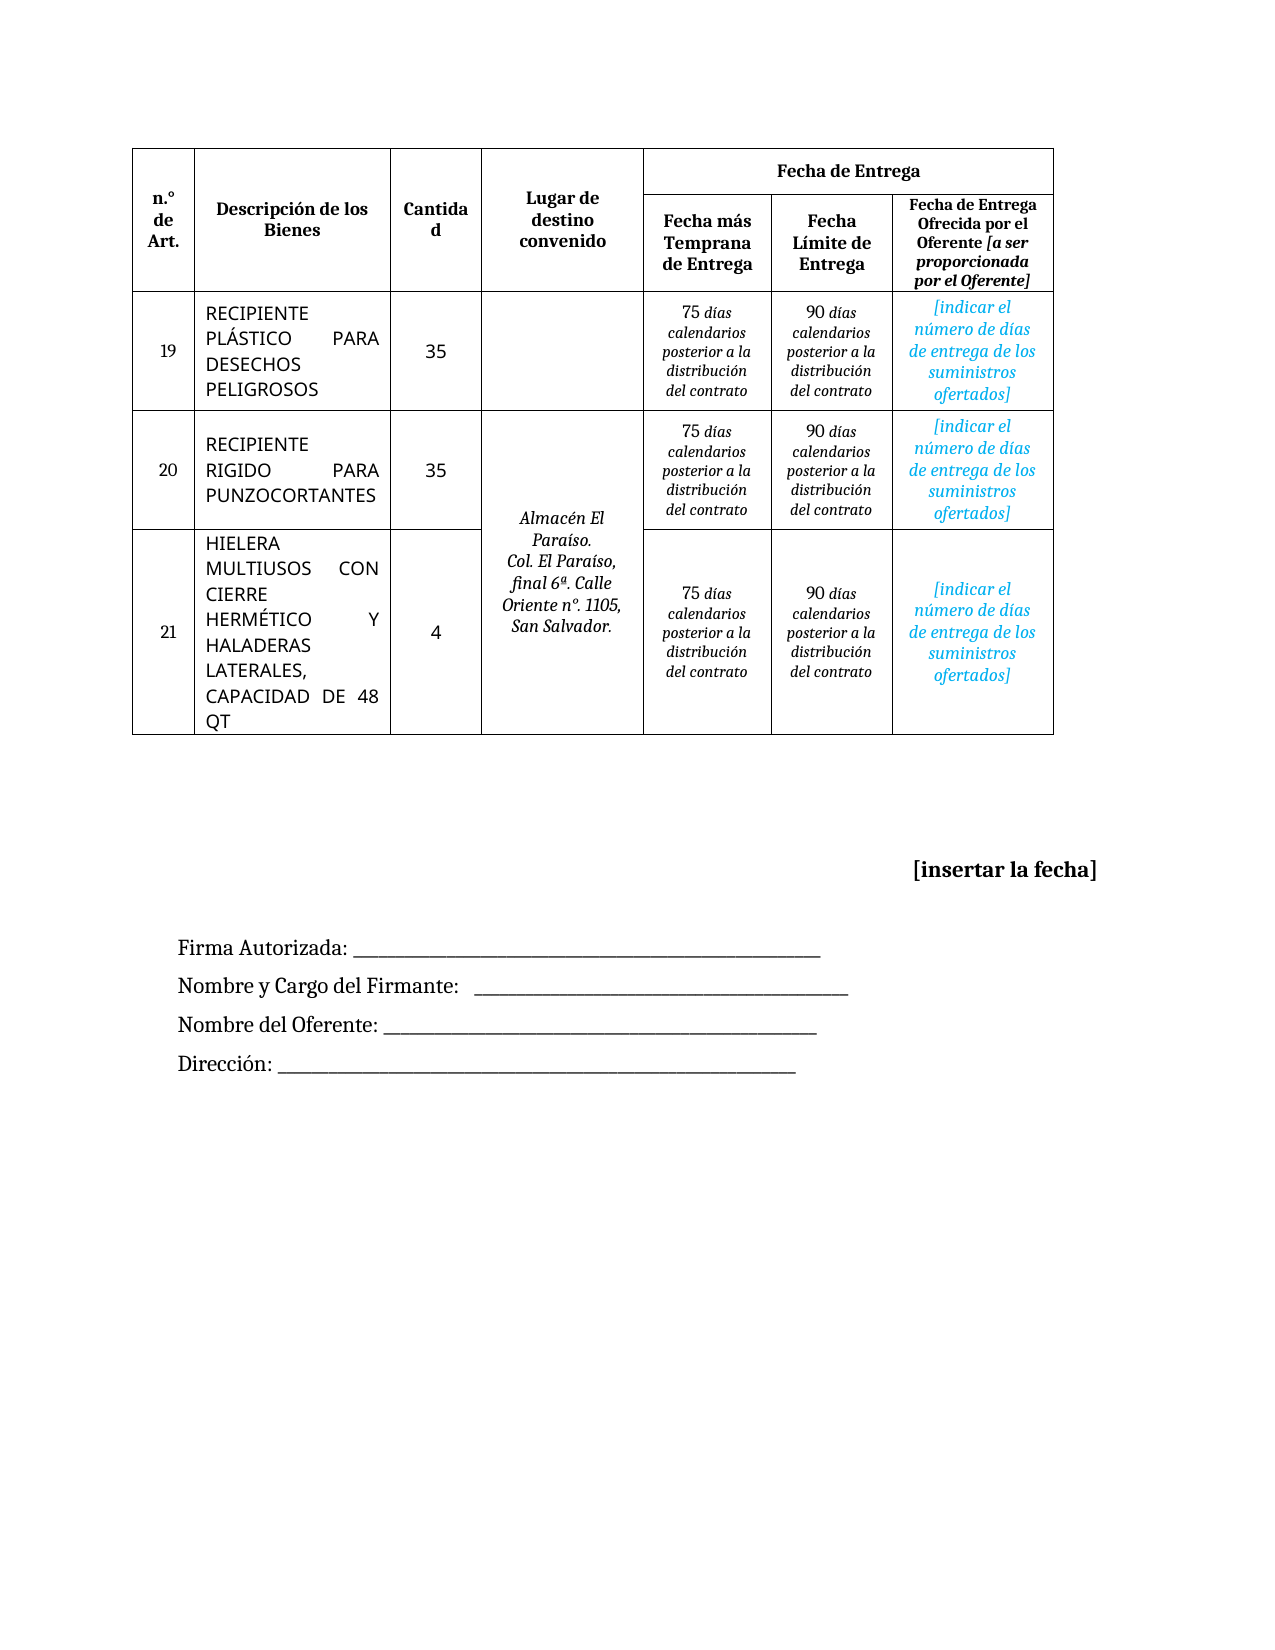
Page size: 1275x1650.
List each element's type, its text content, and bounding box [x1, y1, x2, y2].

text [insertar la fecha] [177, 857, 1098, 883]
table_cell HIELERA MULTIUSOS CON CIERRE HERMÉTICO Y HALADERAS LATERALES, CAPACIDAD DE 48 QT [195, 530, 390, 734]
table_cell RECIPIENTE RIGIDO PARA PUNZOCORTANTES [195, 411, 390, 529]
table_cell 90 días calendarios posterior a la distribución del contrato [772, 530, 892, 734]
table_cell [indicar el número de días de entrega de los suministros ofertados] [893, 530, 1053, 734]
table_cell 35 [391, 411, 481, 529]
text Dirección: _____________________________________________________________ [177, 1051, 1083, 1077]
table_cell 75 días calendarios posterior a la distribución del contrato [644, 411, 771, 529]
table_cell 75 días calendarios posterior a la distribución del contrato [644, 530, 771, 734]
table_cell Almacén El Paraíso. Col. El Paraíso, final 6ª. Calle Oriente n°. 1105, San Salvador. [482, 411, 643, 734]
table_header Fecha de Entrega [644, 149, 1053, 194]
table_cell Fecha más Temprana de Entrega [644, 195, 771, 291]
table_header Cantidad [391, 149, 481, 291]
table_cell [indicar el número de días de entrega de los suministros ofertados] [893, 292, 1053, 410]
table_cell 21 [133, 530, 194, 734]
text Nombre y Cargo del Firmante: ____________________________________________ [177, 973, 1098, 999]
table_cell Fecha de Entrega Ofrecida por el Oferente [a ser proporcionada por el Oferente] [893, 195, 1053, 291]
text Firma Autorizada: _______________________________________________________ [177, 934, 1098, 961]
table_cell RECIPIENTE PLÁSTICO PARA DESECHOS PELIGROSOS [195, 292, 390, 410]
table_cell 90 días calendarios posterior a la distribución del contrato [772, 292, 892, 410]
table_cell 90 días calendarios posterior a la distribución del contrato [772, 411, 892, 529]
text Nombre del Oferente: ___________________________________________________ [177, 1012, 1098, 1038]
table_cell 4 [391, 530, 481, 734]
table_cell 20 [133, 411, 194, 529]
table_header n.° de Art. [133, 149, 194, 291]
table_header Lugar de destino convenido [482, 149, 643, 291]
table_cell 75 días calendarios posterior a la distribución del contrato [644, 292, 771, 410]
table_header Descripción de los Bienes [195, 149, 390, 291]
table_cell Fecha Límite de Entrega [772, 195, 892, 291]
table_cell 35 [391, 292, 481, 410]
table_cell [indicar el número de días de entrega de los suministros ofertados] [893, 411, 1053, 529]
table_cell 19 [133, 292, 194, 410]
